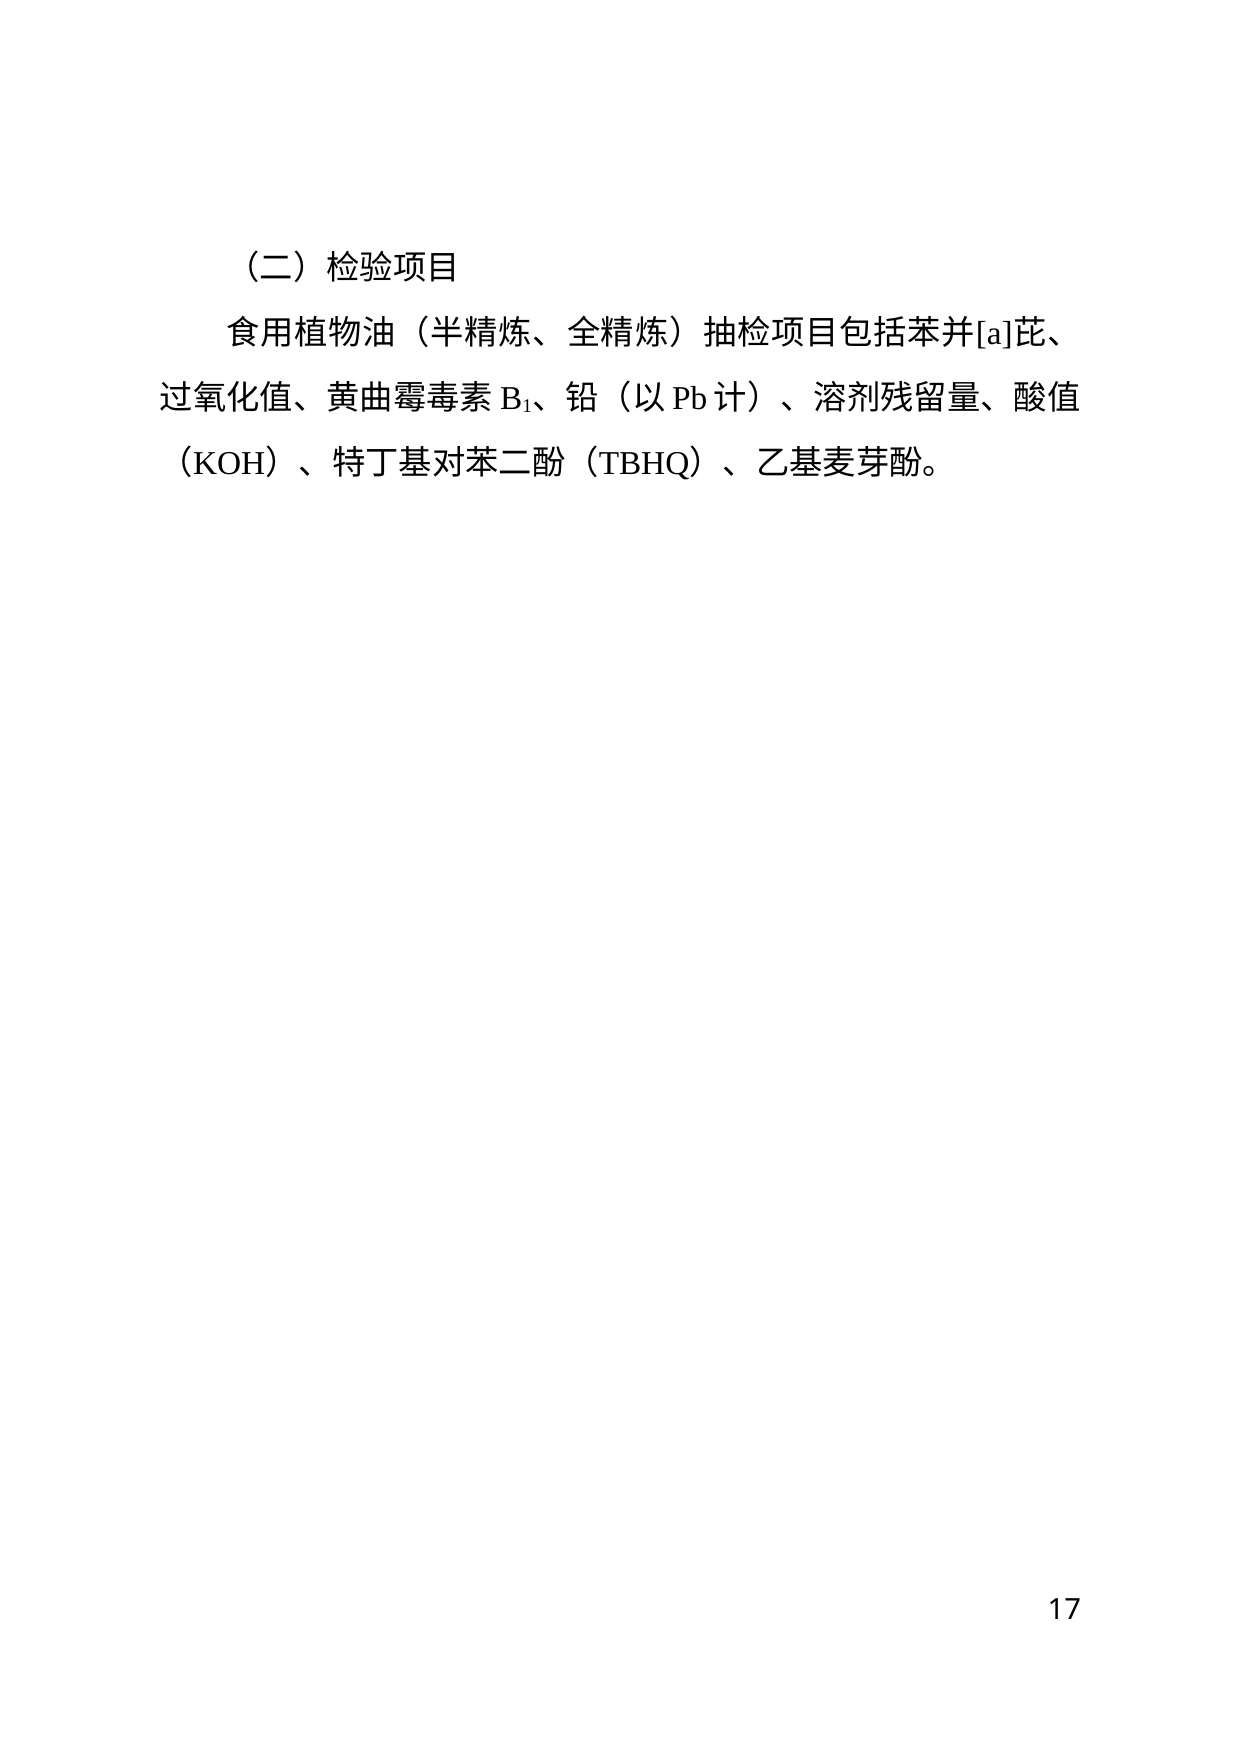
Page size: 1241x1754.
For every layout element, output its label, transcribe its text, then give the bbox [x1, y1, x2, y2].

text 食用植物油（半精炼、全精炼）抽检项目包括苯并[a]芘、过氧化值、黄曲霉毒素B1、铅（以Pb计）、溶剂残留量、酸值（KOH）、特丁基对苯二酚（TBHQ）、乙基麦芽酚。 [159, 298, 1081, 493]
text （二）检验项目 [226, 233, 1081, 298]
